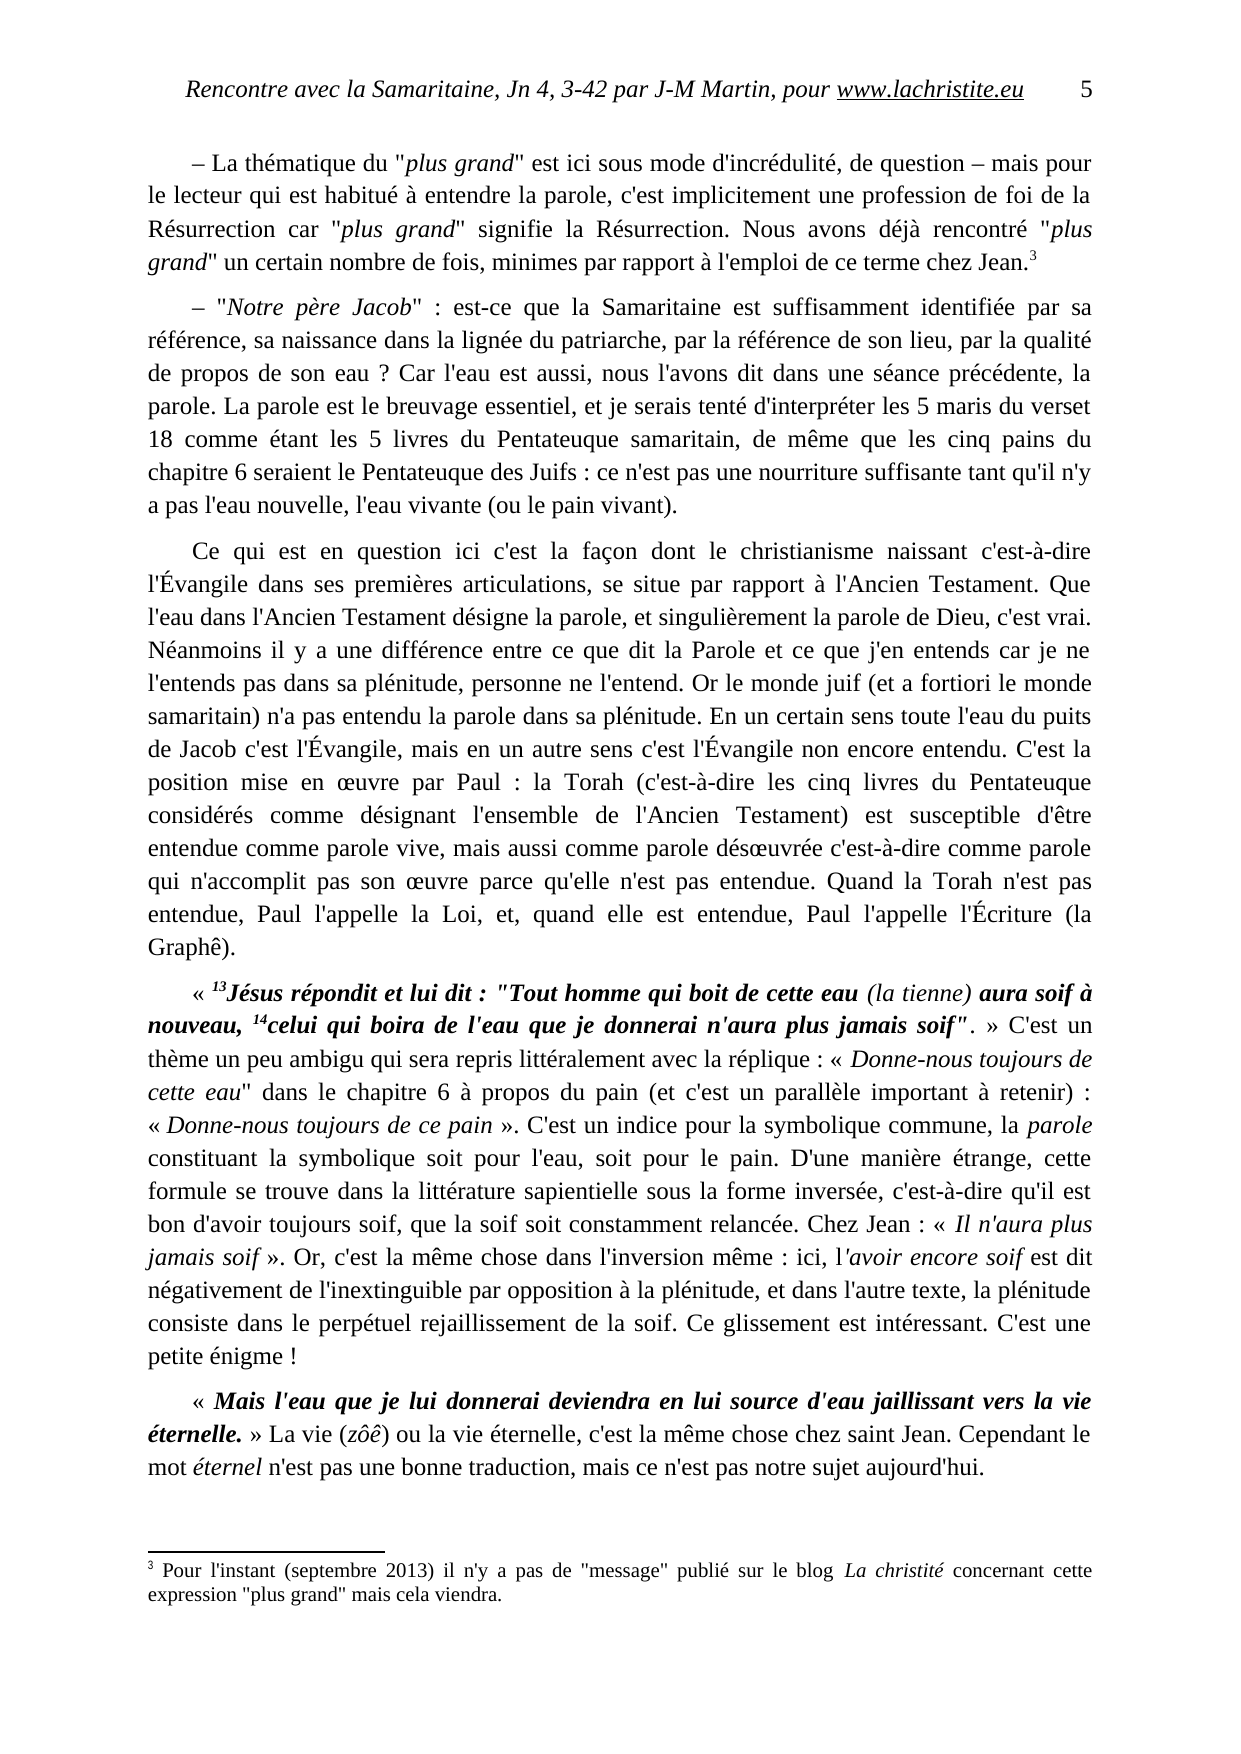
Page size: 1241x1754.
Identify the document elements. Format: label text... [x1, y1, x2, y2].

text Ce qui est en question ici c'est la façon dont le christianisme naissant c'est-à-dire l'Évangile dans ses premières articulations, se situe par rapport à l'Ancien Testament. Que l'eau dans l'Ancien Testament désigne la parole, et singulièrement la parole de Dieu, c'est vrai. Néanmoins il y a une différence entre ce que dit la Parole et ce que j'en entends car je ne l'entends pas dans sa plénitude, personne ne l'entend. Or le monde juif (et a fortiori le monde samaritain) n'a pas entendu la parole dans sa plénitude. En un certain sens toute l'eau du puits de Jacob c'est l'Évangile, mais en un autre sens c'est l'Évangile non encore entendu. C'est la position mise en œuvre par Paul : la Torah (c'est-à-dire les cinq livres du Pentateuque considérés comme désignant l'ensemble de l'Ancien Testament) est susceptible d'être entendue comme parole vive, mais aussi comme parole désœuvrée c'est-à-dire comme parole qui n'accomplit pas son œuvre parce qu'elle n'est pas entendue. Quand la Torah n'est pas entendue, Paul l'appelle la Loi, et, quand elle est entendue, Paul l'appelle l'Écriture (la Graphê). [148, 536, 1093, 961]
text – La thématique du "plus grand" est ici sous mode d'incrédulité, de question – mais pour le lecteur qui est habitué à entendre la parole, c'est implicitement une profession de foi de la Résurrection car "plus grand" signifie la Résurrection. Nous avons déjà rencontré "plus grand" un certain nombre de fois, minimes par rapport à l'emploi de ce terme chez Jean. [148, 148, 1093, 275]
text – "Notre père Jacob" : est-ce que la Samaritaine est suffisamment identifiée par sa référence, sa naissance dans la lignée du patriarche, par la référence de son lieu, par la qualité de propos de son eau ? Car l'eau est aussi, nous l'avons dit dans une séance précédente, la parole. La parole est le breuvage essentiel, et je serais tenté d'interpréter les 5 maris du verset 18 comme étant les 5 livres du Pentateuque samaritain, de même que les cinq pains du chapitre 6 seraient le Pentateuque des Juifs : ce n'est pas une nourriture suffisante tant qu'il n'y a pas l'eau nouvelle, l'eau vivante (ou le pain vivant). [148, 292, 1093, 519]
text « Mais l'eau que je lui donnerai deviendra en lui source d'eau jaillissant vers la vie éternelle. » La vie (zôê) ou la vie éternelle, c'est la même chose chez saint Jean. Cependant le mot éternel n'est pas une bonne traduction, mais ce n'est pas notre sujet aujourd'hui. [148, 1386, 1093, 1481]
text « 13Jésus répondit et lui dit : "Tout homme qui boit de cette eau (la tienne) aura soif à nouveau, 14celui qui boira de l'eau que je donnerai n'aura plus jamais soif". » C'est un thème un peu ambigu qui sera repris littéralement avec la réplique : « Donne-nous toujours de cette eau" dans le chapitre 6 à propos du pain (et c'est un parallèle important à retenir) : « Donne-nous toujours de ce pain ». C'est un indice pour la symbolique commune, la parole constituant la symbolique soit pour l'eau, soit pour le pain. D'une manière étrange, cette formule se trouve dans la littérature sapientielle sous la forme inversée, c'est-à-dire qu'il est bon d'avoir toujours soif, que la soif soit constamment relancée. Chez Jean : « Il n'aura plus jamais soif ». Or, c'est la même chose dans l'inversion même : ici, l'avoir encore soif est dit négativement de l'inextinguible par opposition à la plénitude, et dans l'autre texte, la plénitude consiste dans le perpétuel rejaillissement de la soif. Ce glissement est intéressant. C'est une petite énigme ! [148, 978, 1093, 1369]
